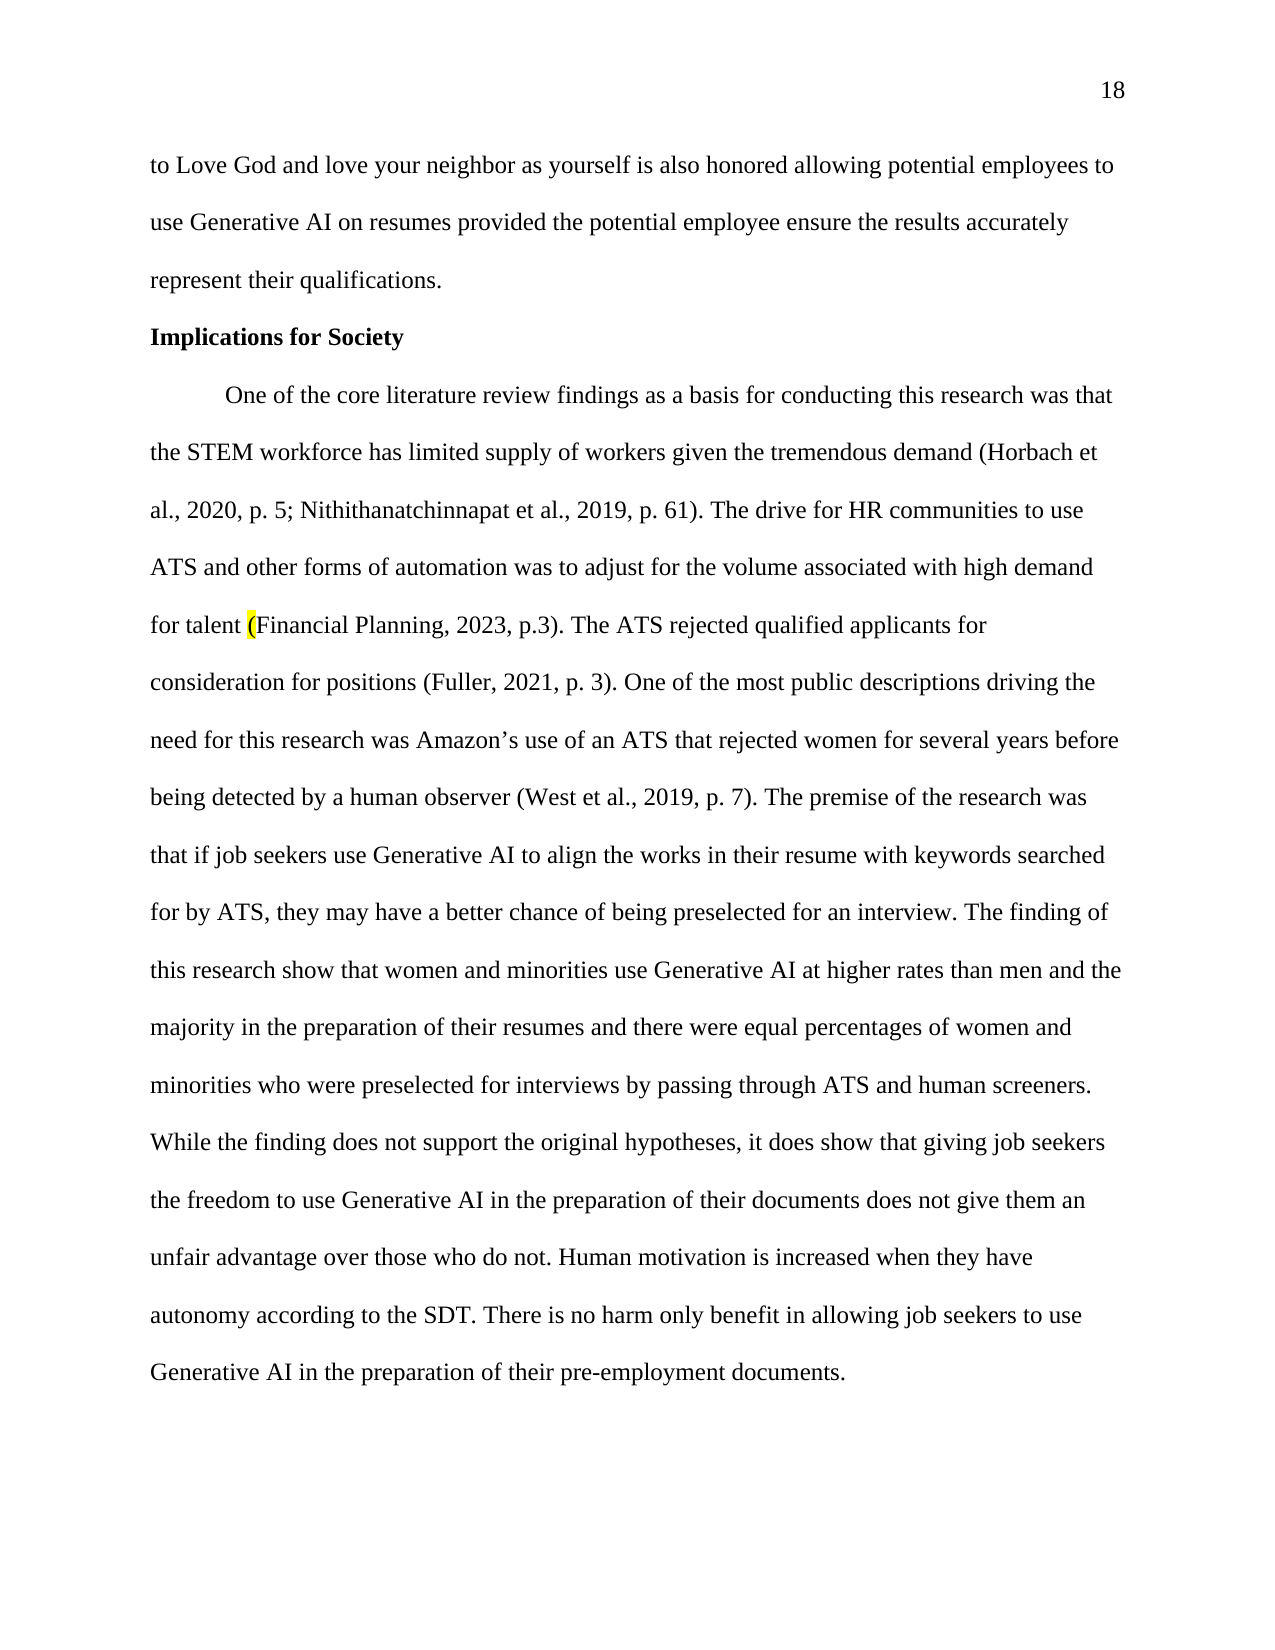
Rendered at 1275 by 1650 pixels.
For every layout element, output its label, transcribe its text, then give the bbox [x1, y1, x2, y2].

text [150, 150, 1125, 294]
text One of the core literature review findings as a basis for conducting this research was that the STEM workforce has limited supply of workers given the tremendous demand (Horbach et al., 2020, p. 5; Nithithanatchinnapat et al., 2019, p. 61). The drive for HR communities to use ATS and other forms of automation was to adjust for the volume associated with high demand for talent (Financial Planning, 2023, p.3). The ATS rejected qualified applicants for consideration for positions (Fuller, 2021, p. 3). One of the most public descriptions driving the need for this research was Amazon’s use of an ATS that rejected women for several years before being detected by a human observer (West et al., 2019, p. 7). The premise of the research was that if job seekers use Generative AI to align the works in their resume with keywords searched for by ATS, they may have a better chance of being preselected for an interview. The finding of this research show that women and minorities use Generative AI at higher rates than men and the majority in the preparation of their resumes and there were equal percentages of women and minorities who were preselected for interviews by passing through ATS and human screeners. While the finding does not support the original hypotheses, it does show that giving job seekers the freedom to use Generative AI in the preparation of their documents does not give them an unfair advantage over those who do not. Human motivation is increased when they have autonomy according to the SDT. There is no harm only benefit in allowing job seekers to use Generative AI in the preparation of their pre-employment documents. [150, 380, 1125, 1386]
subtitle Implications for Society [150, 322, 1125, 351]
